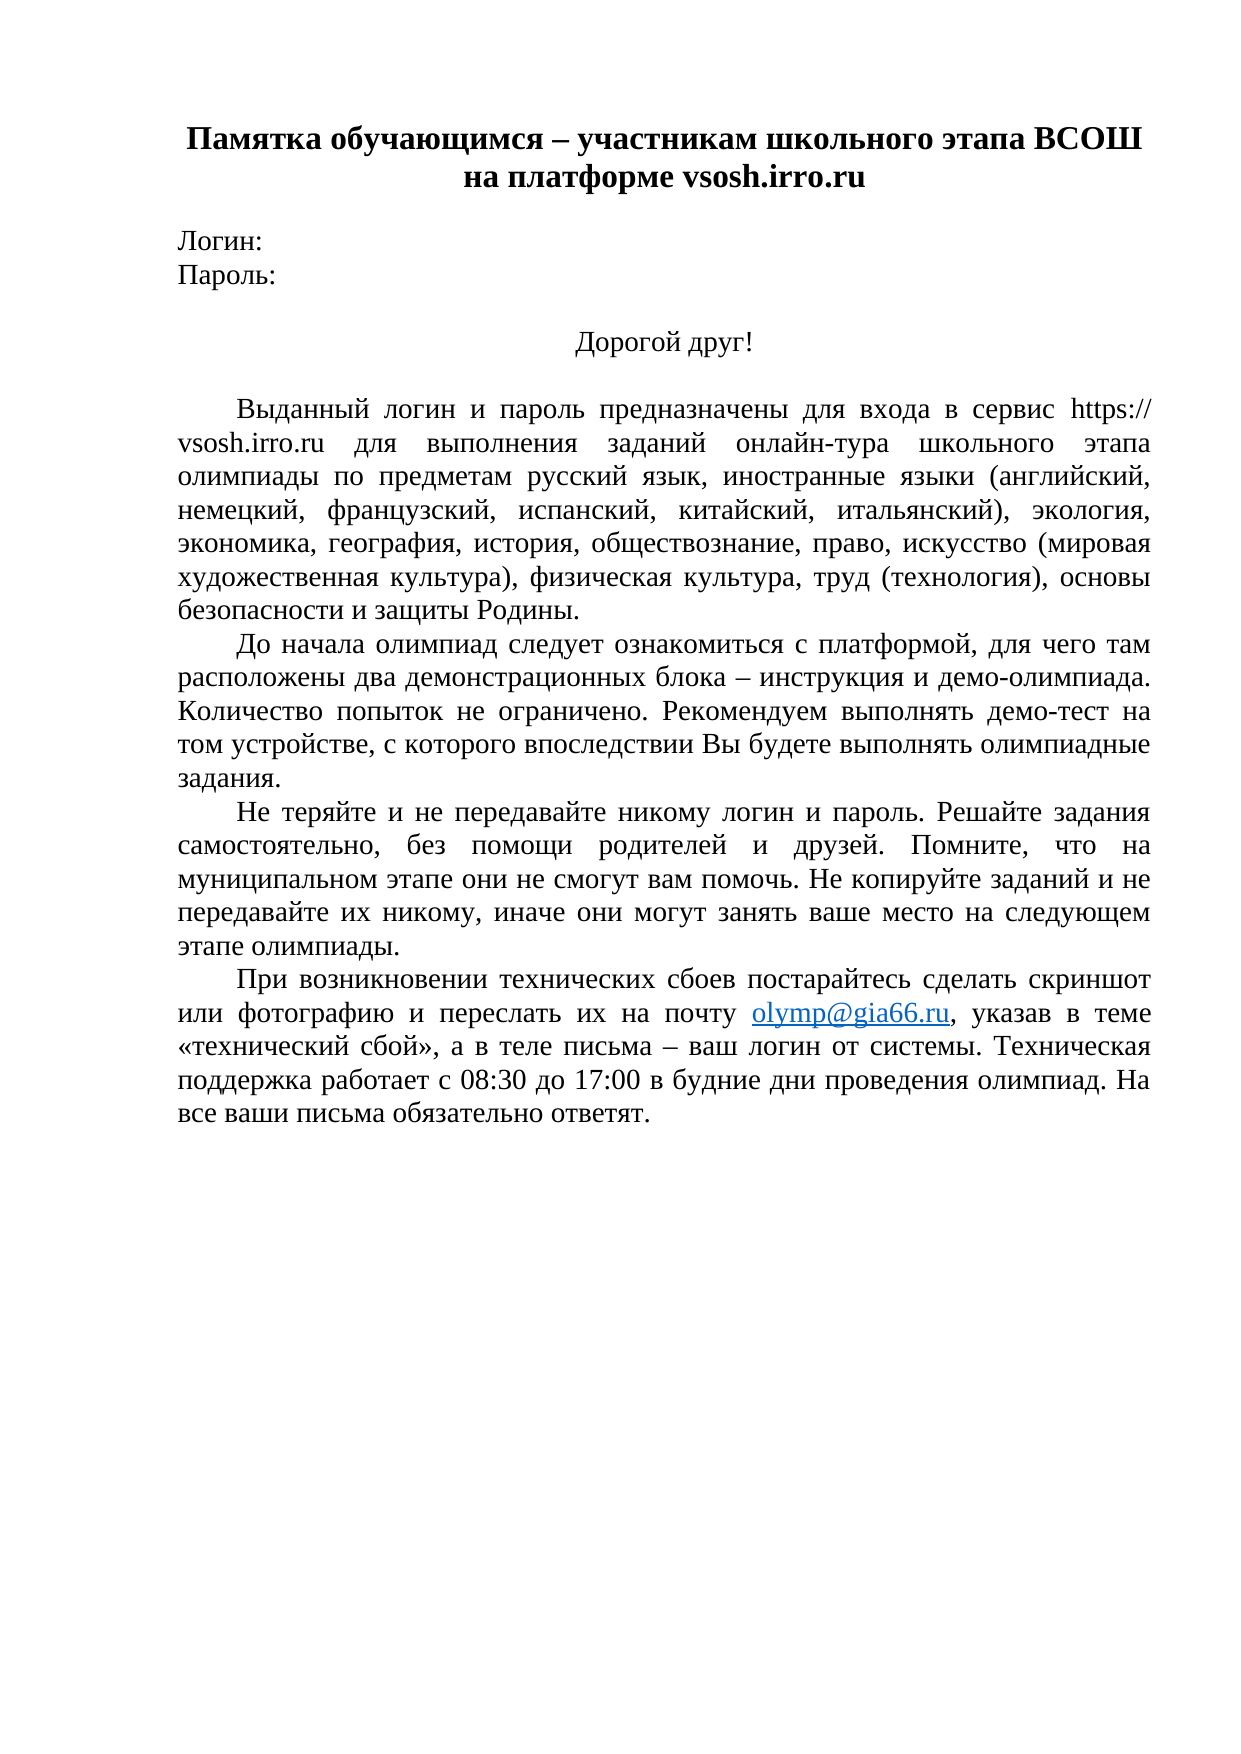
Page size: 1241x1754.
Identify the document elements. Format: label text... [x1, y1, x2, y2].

text Пароль: [177, 257, 1152, 291]
text При возникновении технических сбоев постарайтесь сделать скриншот или фотографию и переслать их на почту olymp@gia66.ru, указав в теме «технический сбой», а в теле письма – ваш логин от системы. Техническая поддержка работает с 08:30 до 17:00 в будние дни проведения олимпиад. На все ваши письма обязательно ответят. [177, 961, 1152, 1129]
text До начала олимпиад следует ознакомиться с платформой, для чего там расположены два демонстрационных блока – инструкция и демо-олимпиада. Количество попыток не ограничено. Рекомендуем выполнять демо-тест на том устройстве, с которого впоследствии Вы будете выполнять олимпиадные задания. [177, 626, 1152, 794]
text Дорогой друг! [177, 324, 1152, 358]
text Логин: [177, 223, 1152, 257]
text Не теряйте и не передавайте никому логин и пароль. Решайте задания самостоятельно, без помощи родителей и друзей. Помните, что на муниципальном этапе они не смогут вам помочь. Не копируйте заданий и не передавайте их никому, иначе они могут занять ваше место на следующем этапе олимпиады. [177, 794, 1152, 961]
text Выданный логин и пароль предназначены для входа в сервис https:// vsosh.irro.ru для выполнения заданий онлайн-тура школьного этапа олимпиады по предметам русский язык, иностранные языки (английский, немецкий, французский, испанский, китайский, итальянский), экология, экономика, география, история, обществознание, право, искусство (мировая художественная культура), физическая культура, труд (технология), основы безопасности и защиты Родины. [177, 391, 1152, 626]
text Памятка обучающимся – участникам школьного этапа ВСОШ на платформе vsosh.irro.ru [177, 118, 1152, 195]
